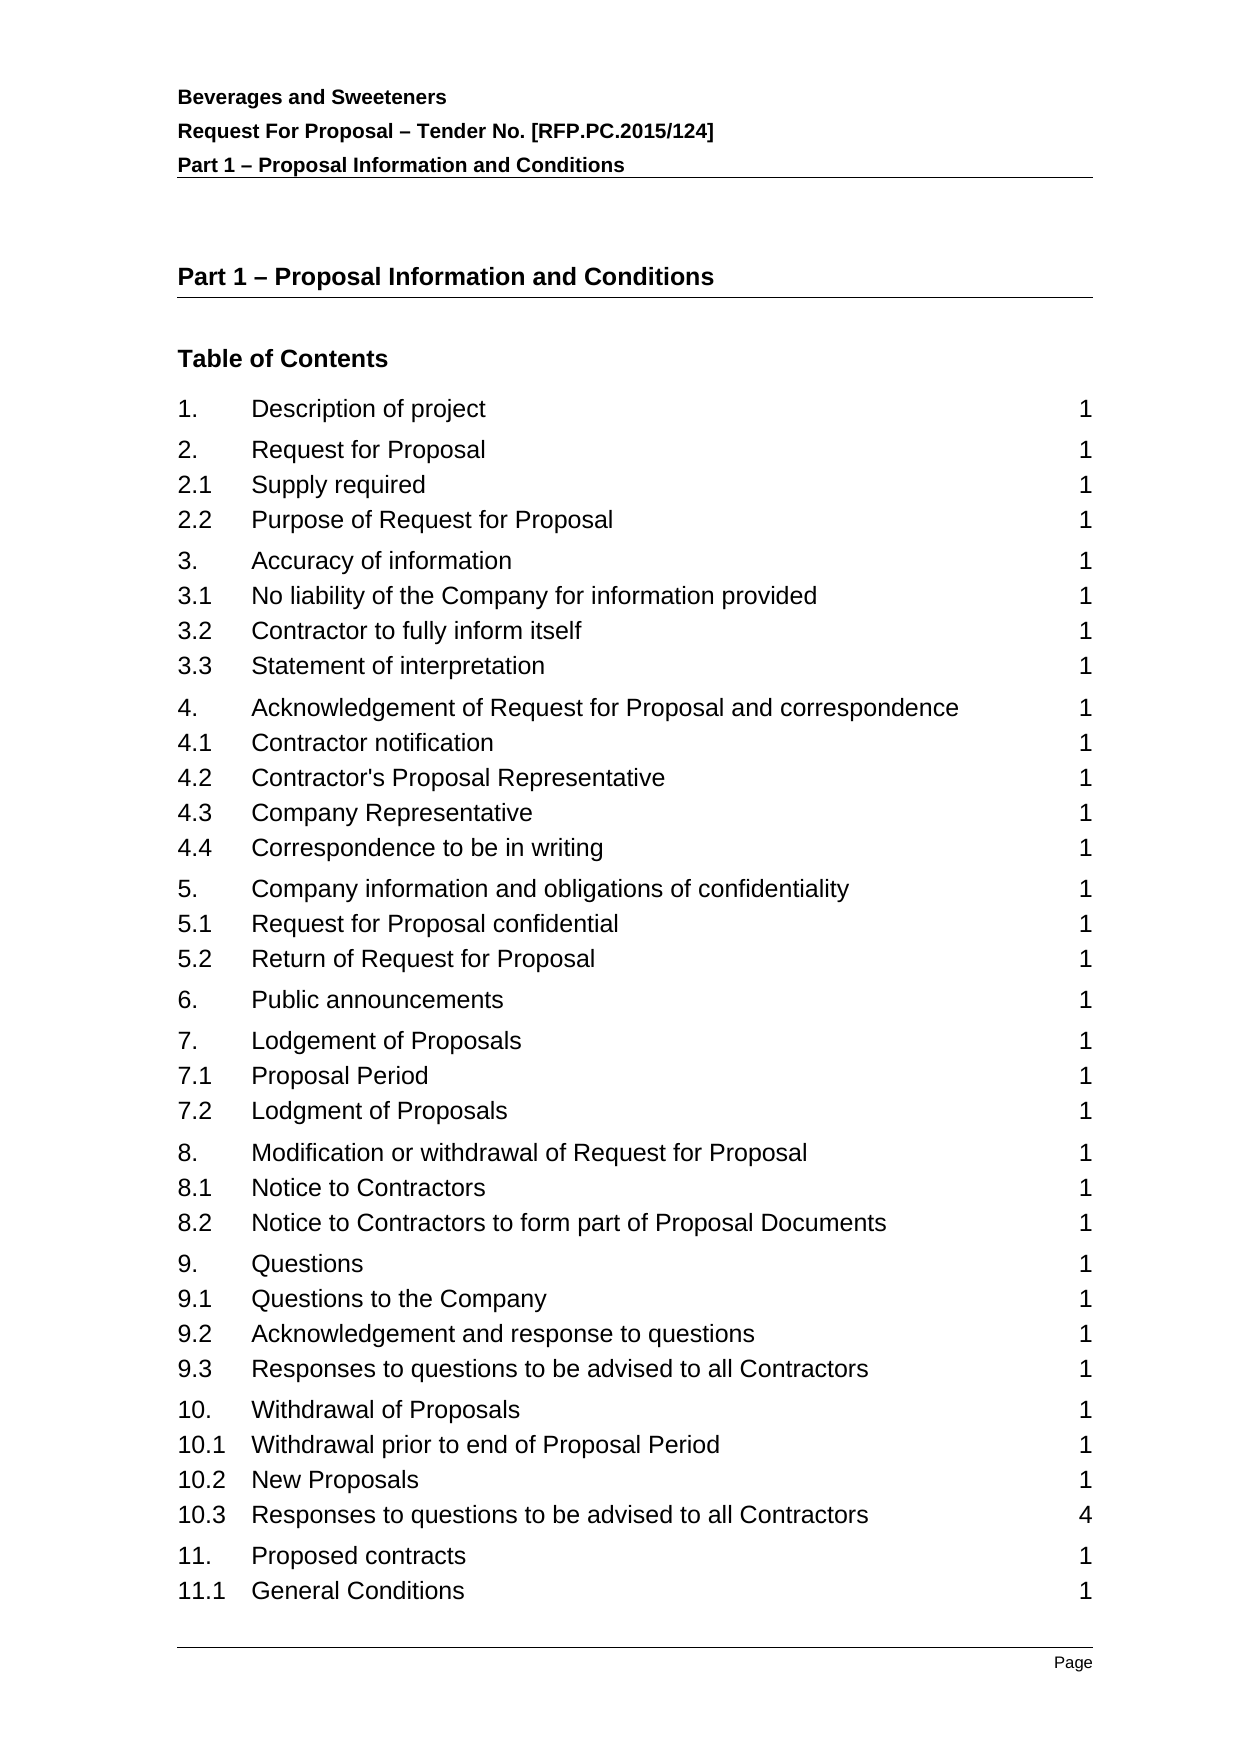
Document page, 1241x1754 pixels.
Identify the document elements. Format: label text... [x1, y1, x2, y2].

text 2. Request for Proposal 1 [177, 435, 1093, 464]
text 5.2 Return of Request for Proposal 1 [177, 944, 1093, 972]
text 5. Company information and obligations of confidentiality 1 [177, 874, 1093, 902]
text 9.1 Questions to the Company 1 [177, 1284, 1093, 1312]
text 4.3 Company Representative 1 [177, 797, 1093, 826]
text 9. Questions 1 [177, 1249, 1093, 1277]
text 3.2 Contractor to fully inform itself 1 [177, 616, 1093, 645]
text 11. Proposed contracts 1 [177, 1541, 1093, 1570]
text 7.2 Lodgment of Proposals 1 [177, 1096, 1093, 1125]
text 2.2 Purpose of Request for Proposal 1 [177, 505, 1093, 534]
text 10.2 New Proposals 1 [177, 1465, 1093, 1494]
text 1. Description of project 1 [177, 394, 1093, 422]
text 3.1 No liability of the Company for information provided 1 [177, 581, 1093, 610]
text 9.2 Acknowledgement and response to questions 1 [177, 1319, 1093, 1347]
text 4.1 Contractor notification 1 [177, 727, 1093, 756]
text 3. Accuracy of information 1 [177, 546, 1093, 575]
text 8.1 Notice to Contractors 1 [177, 1172, 1093, 1201]
text 5.1 Request for Proposal confidential 1 [177, 909, 1093, 937]
text 8. Modification or withdrawal of Request for Proposal 1 [177, 1137, 1093, 1166]
text 6. Public announcements 1 [177, 985, 1093, 1014]
text 7. Lodgement of Proposals 1 [177, 1026, 1093, 1055]
text 7.1 Proposal Period 1 [177, 1061, 1093, 1090]
text 4. Acknowledgement of Request for Proposal and correspondence 1 [177, 692, 1093, 721]
text 8.2 Notice to Contractors to form part of Proposal Documents 1 [177, 1207, 1093, 1236]
text 10.3 Responses to questions to be advised to all Contractors 4 [177, 1500, 1093, 1529]
text 11.1 General Conditions 1 [177, 1576, 1093, 1605]
text 10.1 Withdrawal prior to end of Proposal Period 1 [177, 1430, 1093, 1459]
text 10. Withdrawal of Proposals 1 [177, 1395, 1093, 1424]
text 4.4 Correspondence to be in writing 1 [177, 832, 1093, 861]
text 9.3 Responses to questions to be advised to all Contractors 1 [177, 1354, 1093, 1382]
text 2.1 Supply required 1 [177, 470, 1093, 499]
text 4.2 Contractor's Proposal Representative 1 [177, 762, 1093, 791]
subtitle Part 1 – Proposal Information and Conditions [177, 262, 1093, 297]
subtitle Table of Contents [177, 344, 1093, 373]
text 3.3 Statement of interpretation 1 [177, 651, 1093, 680]
